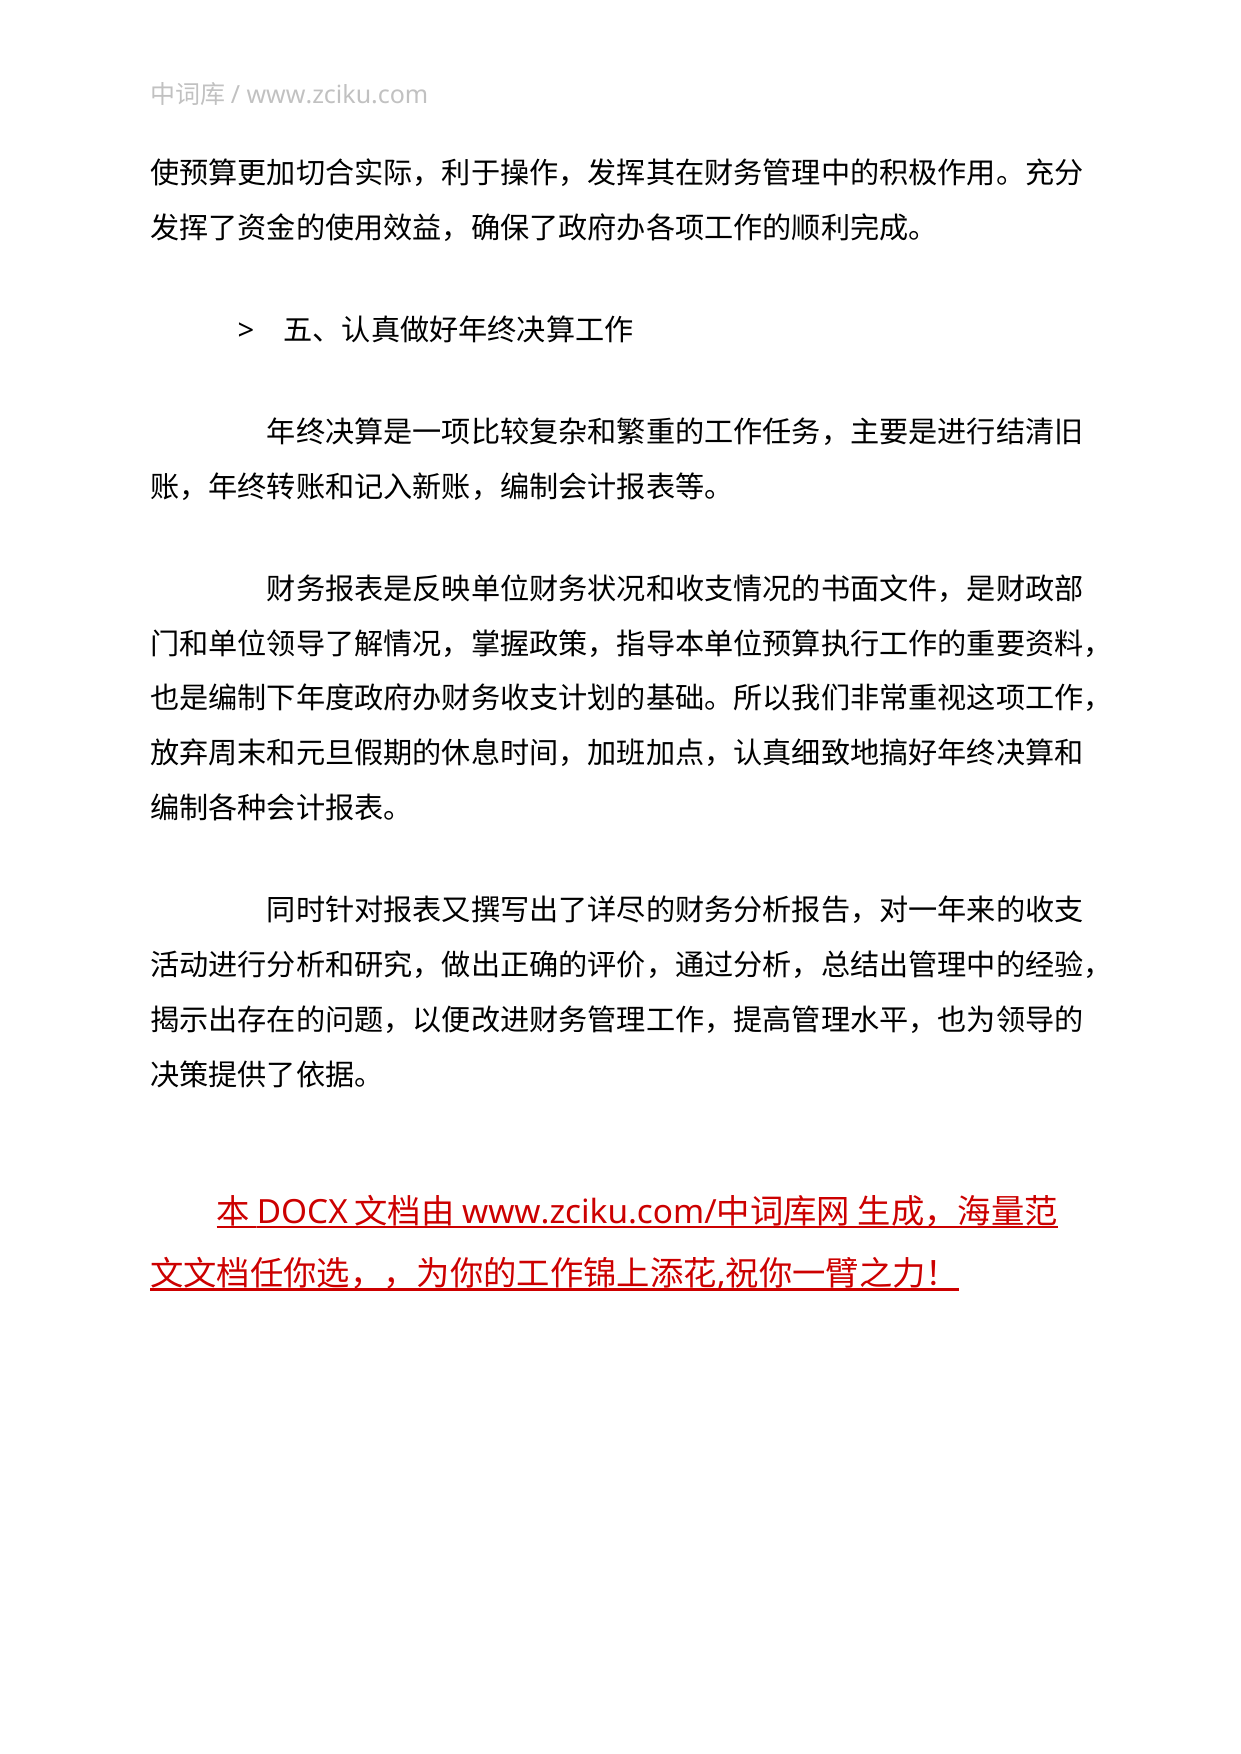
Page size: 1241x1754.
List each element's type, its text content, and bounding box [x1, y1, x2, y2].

text 年终决算是一项比较复杂和繁重的工作任务，主要是进行结清旧账，年终转账和记入新账，编制会计报表等。 [150, 409, 1090, 506]
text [150, 150, 1090, 247]
text 财务报表是反映单位财务状况和收支情况的书面文件，是财政部门和单位领导了解情况，掌握政策，指导本单位预算执行工作的重要资料，也是编制下年度政府办财务收支计划的基础。所以我们非常重视这项工作，放弃周末和元旦假期的休息时间，加班加点，认真细致地搞好年终决算和编制各种会计报表。 [150, 565, 1090, 827]
text 同时针对报表又撰写出了详尽的财务分析报告，对一年来的收支活动进行分析和研究，做出正确的评价，通过分析，总结出管理中的经验，揭示出存在的问题，以便改进财务管理工作，提高管理水平，也为领导的决策提供了依据。 [150, 887, 1090, 1094]
text > 五、认真做好年终决算工作 [150, 307, 1090, 349]
text 本DOCX文档由 www.zciku.com/中词库网 生成，海量范文文档任你选，，为你的工作锦上添花,祝你一臂之力！ [150, 1184, 1090, 1296]
